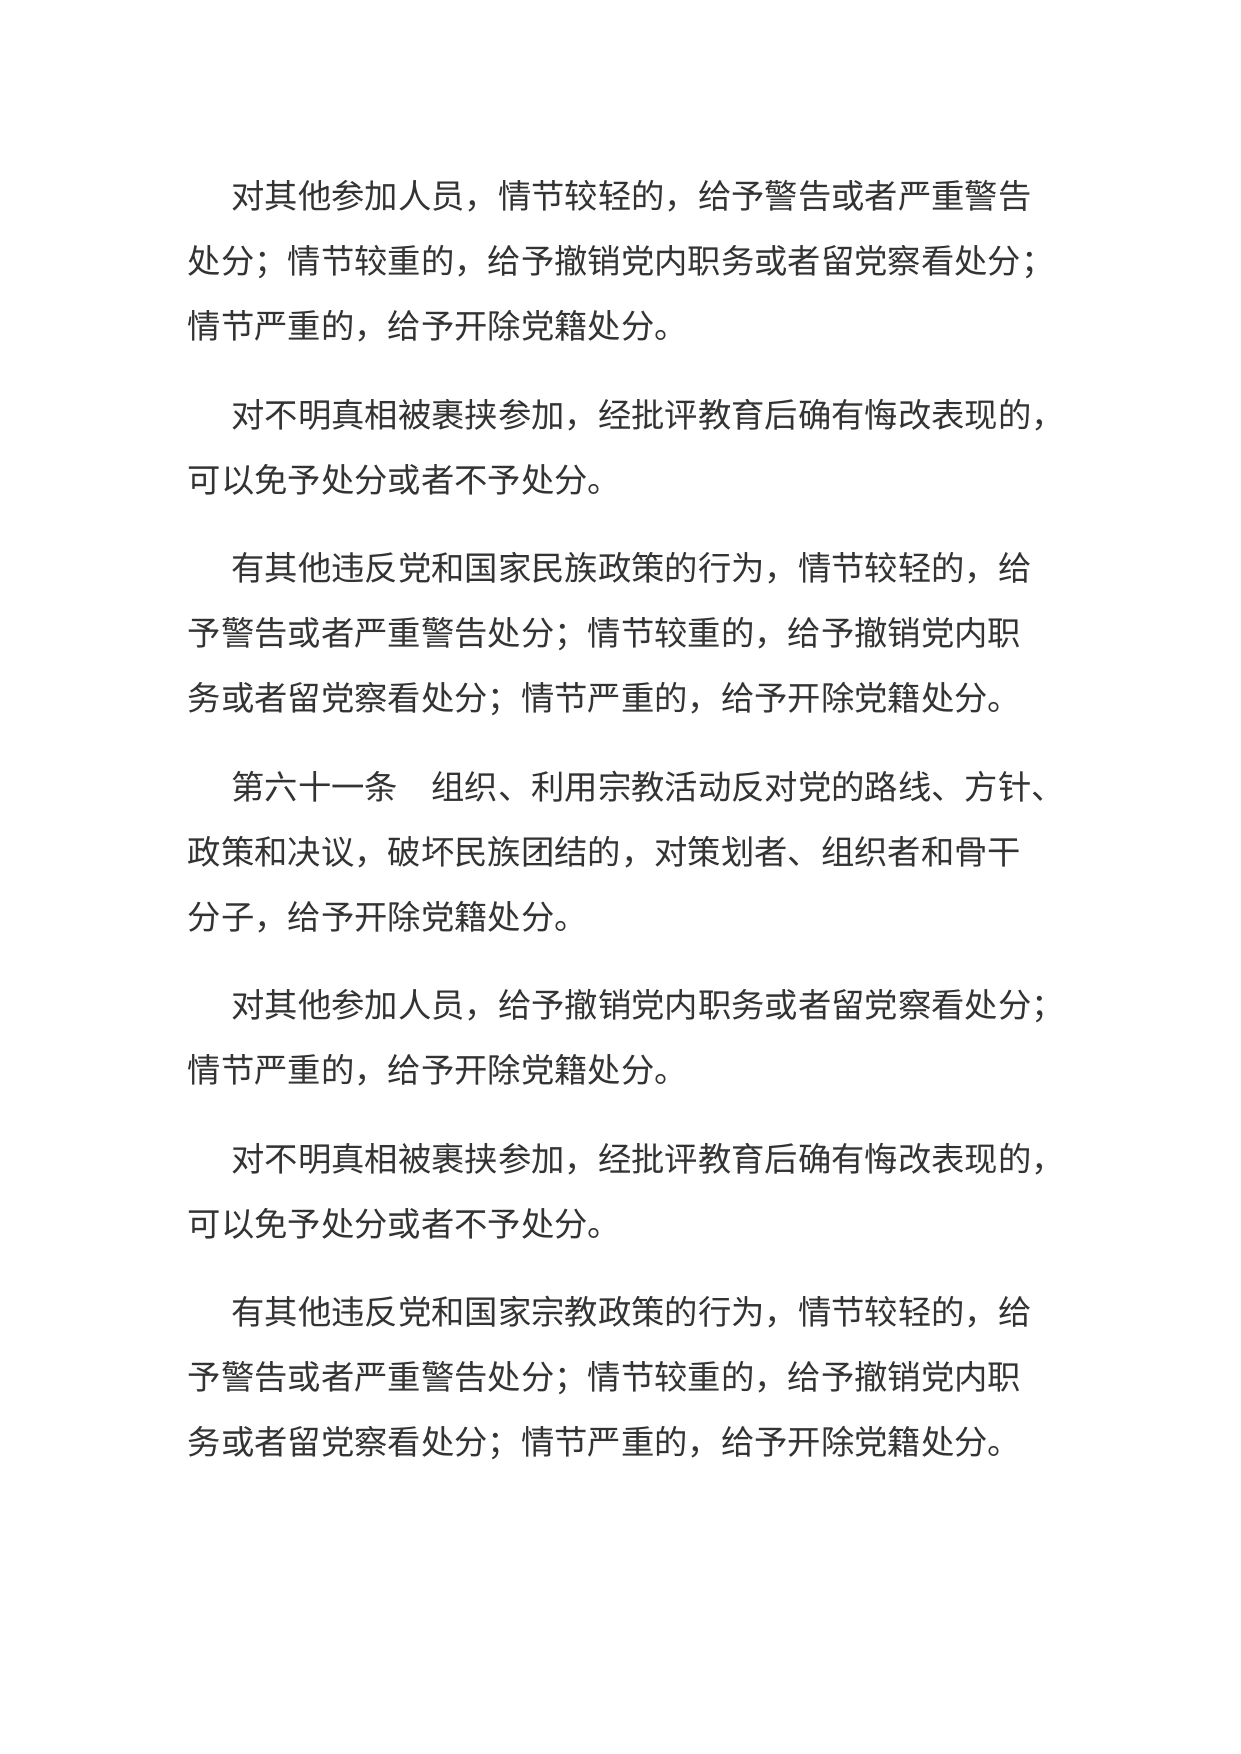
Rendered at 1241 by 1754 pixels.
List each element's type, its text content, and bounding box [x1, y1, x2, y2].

text 第六十一条 组织、利用宗教活动反对党的路线、方针、政策和决议，破坏民族团结的，对策划者、组织者和骨干分子，给予开除党籍处分。 [187, 752, 1053, 947]
text 有其他违反党和国家宗教政策的行为，情节较轻的，给予警告或者严重警告处分；情节较重的，给予撤销党内职务或者留党察看处分；情节严重的，给予开除党籍处分。 [187, 1278, 1053, 1473]
text 对其他参加人员，给予撤销党内职务或者留党察看处分；情节严重的，给予开除党籍处分。 [187, 971, 1053, 1101]
text 对其他参加人员，情节较轻的，给予警告或者严重警告处分；情节较重的，给予撤销党内职务或者留党察看处分；情节严重的，给予开除党籍处分。 [187, 162, 1053, 357]
text 有其他违反党和国家民族政策的行为，情节较轻的，给予警告或者严重警告处分；情节较重的，给予撤销党内职务或者留党察看处分；情节严重的，给予开除党籍处分。 [187, 534, 1053, 729]
text 对不明真相被裹挟参加，经批评教育后确有悔改表现的，可以免予处分或者不予处分。 [187, 380, 1053, 510]
text 对不明真相被裹挟参加，经批评教育后确有悔改表现的，可以免予处分或者不予处分。 [187, 1124, 1053, 1254]
